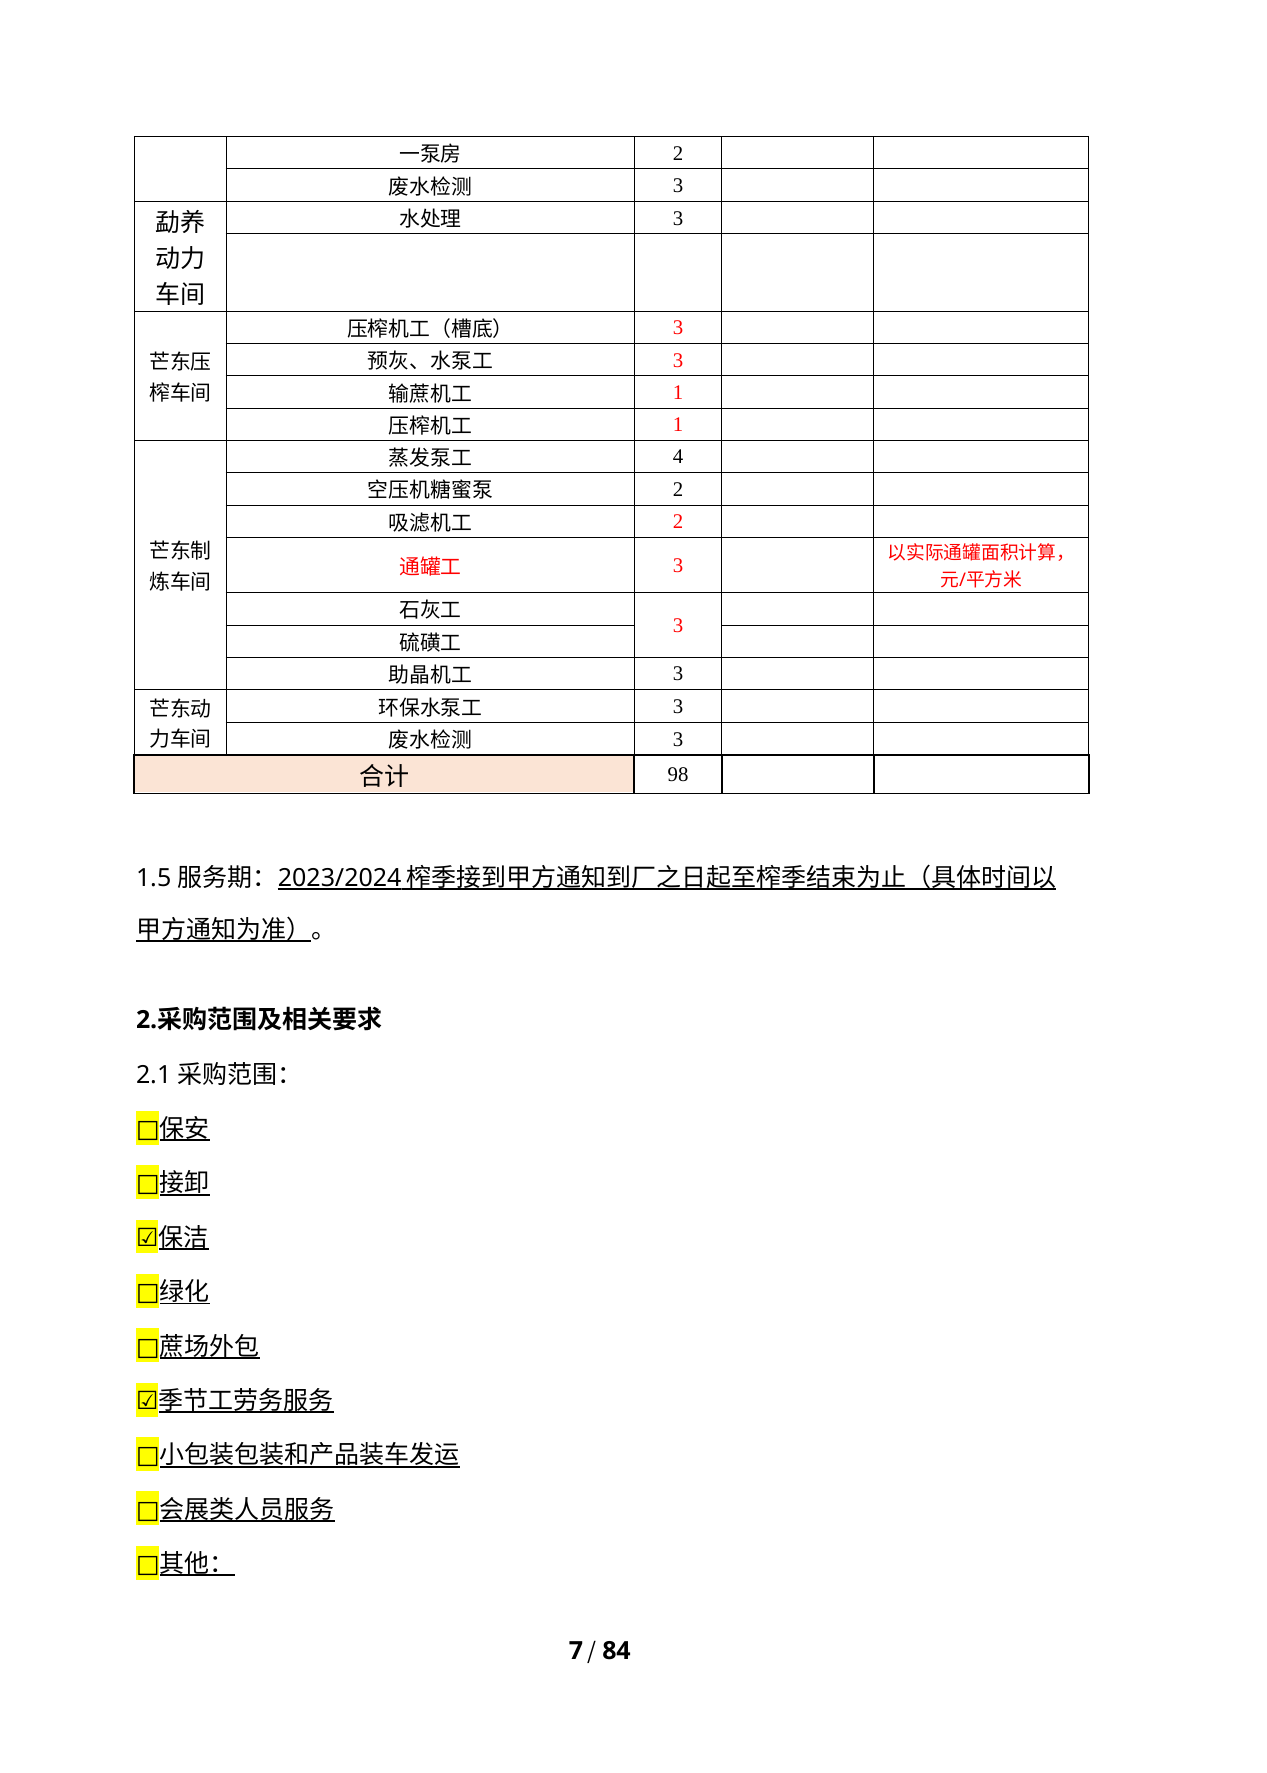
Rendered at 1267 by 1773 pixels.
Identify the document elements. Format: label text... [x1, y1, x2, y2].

table_cell [874, 202, 1088, 233]
subtitle 2.采购范围及相关要求 [136, 1000, 1063, 1036]
table_cell [722, 312, 873, 343]
table_cell 2 [635, 137, 721, 168]
table_cell [722, 723, 873, 754]
table_cell 以实际通罐面积计算，元/平方米 [874, 538, 1088, 592]
table_cell 芒东压榨车间 [135, 312, 226, 440]
table_cell [227, 234, 634, 311]
table_cell 压榨机工 [227, 409, 634, 440]
table_cell [874, 506, 1088, 537]
table_cell 输蔗机工 [227, 376, 634, 408]
table_cell [874, 690, 1088, 722]
table_cell 空压机糖蜜泵 [227, 473, 634, 504]
table_cell 4 [635, 441, 721, 472]
table_cell [874, 658, 1088, 689]
table_cell 1 [635, 376, 721, 408]
text □保安 [136, 1108, 1063, 1145]
table_cell 勐养动力车间 [135, 202, 226, 311]
table_cell 吸滤机工 [227, 506, 634, 537]
table_cell 助晶机工 [227, 658, 634, 689]
table_cell 预灰、水泵工 [227, 344, 634, 375]
table_cell [874, 312, 1088, 343]
table_cell 3 [635, 202, 721, 233]
text □其他： [136, 1543, 1063, 1580]
table_cell [723, 756, 873, 792]
table_cell [722, 626, 873, 657]
text 2.1 采购范围： [136, 1054, 1063, 1090]
table_cell [874, 137, 1088, 168]
table_cell 1 [635, 409, 721, 440]
text □蔗场外包 [136, 1326, 1063, 1362]
text ☑保洁 [136, 1217, 1063, 1253]
table_cell [722, 593, 873, 624]
table_cell 3 [635, 593, 721, 657]
table_cell [874, 344, 1088, 375]
table_cell [874, 409, 1088, 440]
table_cell 废水检测 [227, 169, 634, 201]
table_cell 3 [635, 312, 721, 343]
table_cell 98 [635, 756, 721, 792]
table_cell [722, 202, 873, 233]
table_cell [874, 169, 1088, 201]
table_cell 3 [635, 344, 721, 375]
text □会展类人员服务 [136, 1489, 1063, 1525]
table_cell 2 [635, 473, 721, 504]
table_cell 水处理 [227, 202, 634, 233]
table_cell [722, 658, 873, 689]
table_cell 合计 [135, 756, 633, 792]
table_cell [722, 473, 873, 504]
table_cell [874, 473, 1088, 504]
table_cell [874, 626, 1088, 657]
table_cell [722, 137, 873, 168]
table_cell 压榨机工（槽底） [227, 312, 634, 343]
table_cell [722, 538, 873, 592]
text □小包装包装和产品装车发运 [136, 1435, 1063, 1471]
table_cell 3 [635, 169, 721, 201]
table_cell 通罐工 [227, 538, 634, 592]
text □接卸 [136, 1163, 1063, 1199]
table_cell [722, 376, 873, 408]
text ☑季节工劳务服务 [136, 1380, 1063, 1417]
table_cell [722, 169, 873, 201]
table_cell 芒东动力车间 [135, 690, 226, 754]
table_cell 蒸发泵工 [227, 441, 634, 472]
table_cell [722, 409, 873, 440]
table_cell [722, 506, 873, 537]
table_cell [722, 234, 873, 311]
table_cell [635, 234, 721, 311]
text 1.5 服务期：2023/2024榨季接到甲方通知到厂之日起至榨季结束为止（具体时间以甲方通知为准）。 [136, 844, 1063, 949]
table_cell 2 [635, 506, 721, 537]
table_cell 一泵房 [227, 137, 634, 168]
table_cell [722, 344, 873, 375]
table_cell [874, 234, 1088, 311]
table_cell 芒东制炼车间 [135, 441, 226, 689]
table_cell 环保水泵工 [227, 690, 634, 722]
table_cell [722, 441, 873, 472]
table_cell [874, 441, 1088, 472]
table_cell [874, 723, 1088, 754]
table_cell 3 [635, 690, 721, 722]
table_cell 3 [635, 658, 721, 689]
table_cell [874, 376, 1088, 408]
table_cell 石灰工 [227, 593, 634, 624]
table_cell [874, 593, 1088, 624]
table_cell 3 [635, 538, 721, 592]
table_cell 硫磺工 [227, 626, 634, 657]
table_cell [875, 756, 1088, 792]
text □绿化 [136, 1272, 1063, 1308]
table_cell 3 [635, 723, 721, 754]
table_cell [722, 690, 873, 722]
table_cell 废水检测 [227, 723, 634, 754]
